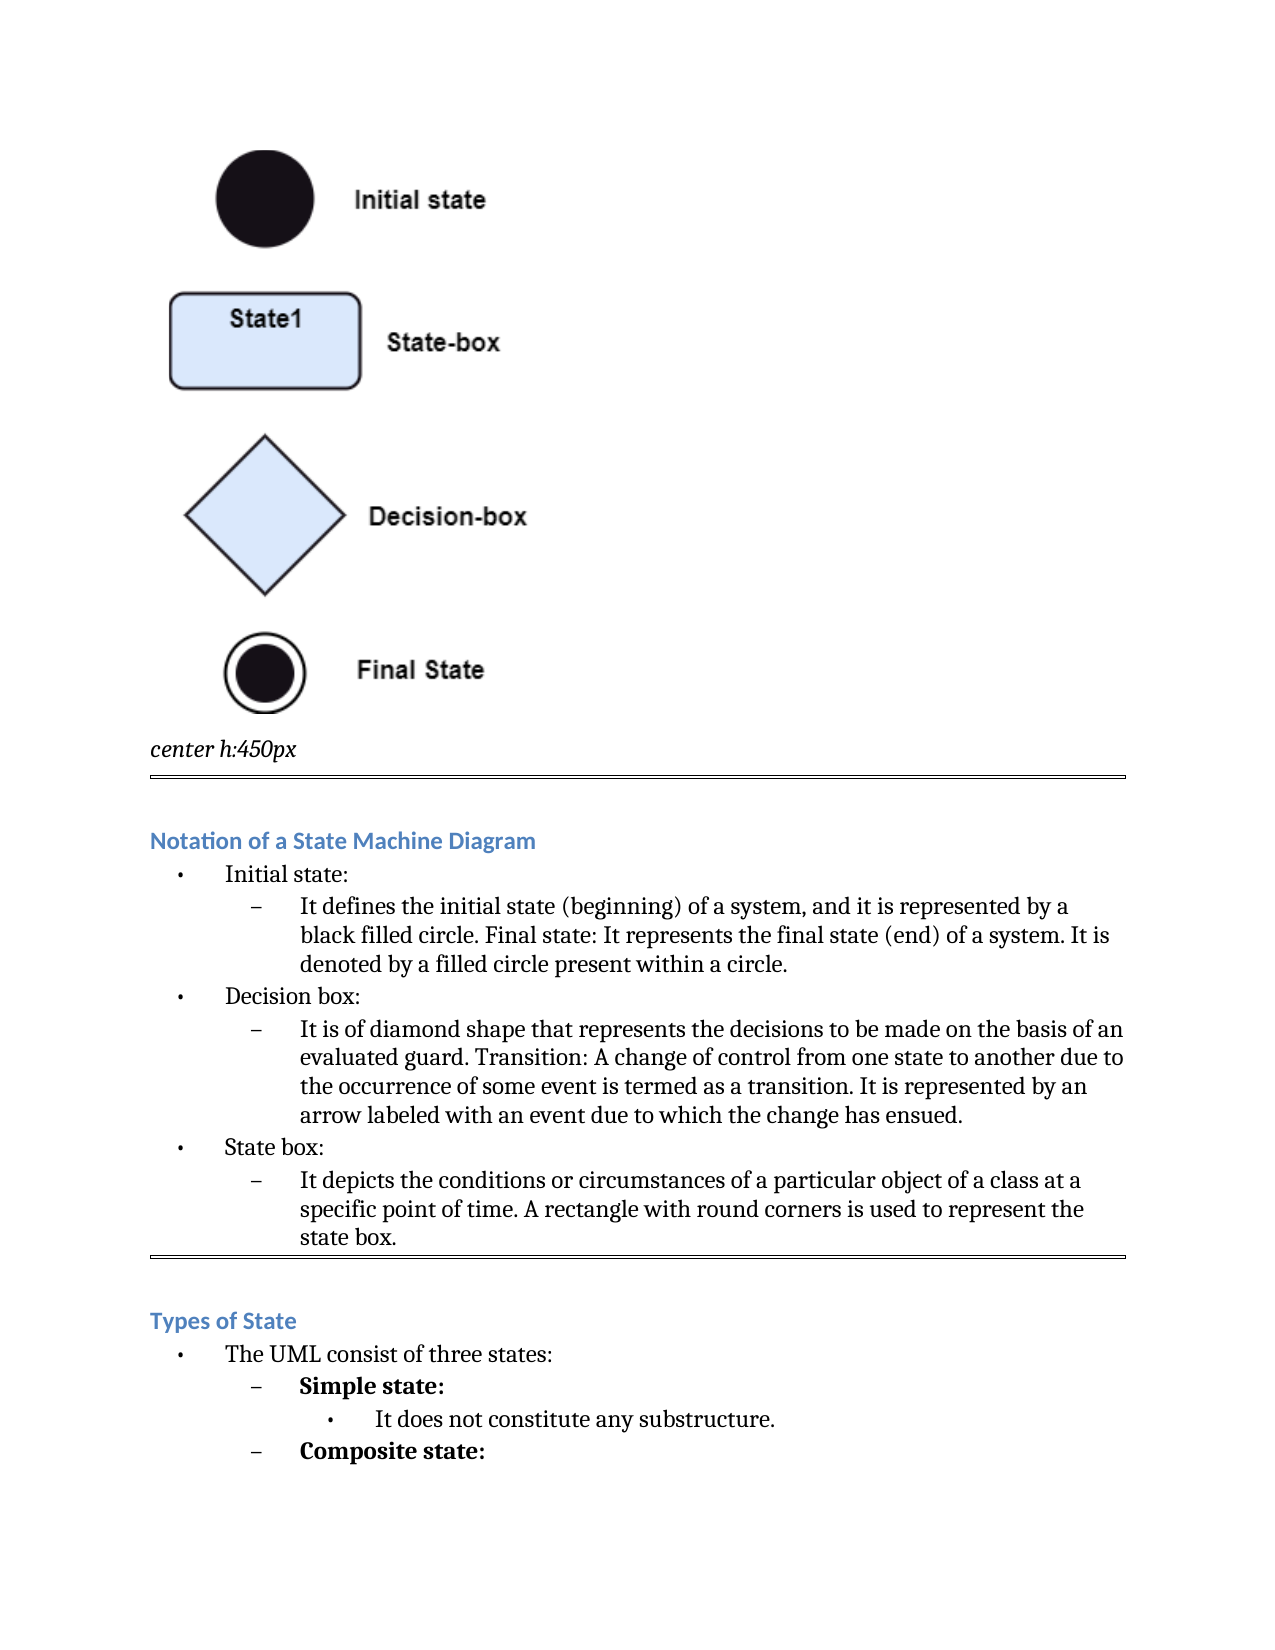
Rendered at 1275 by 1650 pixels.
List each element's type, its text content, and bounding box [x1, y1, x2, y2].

list It does not constitute any substructure. [325, 1405, 1125, 1433]
list Initial state: [175, 859, 1125, 888]
subtitle Types of State [150, 1305, 1125, 1336]
list The UML consist of three states: [175, 1340, 1125, 1368]
list It defines the initial state (beginning) of a system, and it is represented by a black filled circle. Final state: It represents the final state (end) of a system. It is denoted by a filled circle present within a circle. [250, 892, 1125, 978]
list Decision box: [175, 982, 1125, 1011]
list Composite state: [250, 1437, 1125, 1466]
list Simple state: [250, 1372, 1125, 1401]
picture [168, 150, 551, 714]
list State box: [175, 1133, 1125, 1162]
list It is of diamond shape that represents the decisions to be made on the basis of an evaluated guard. Transition: A change of control from one state to another due to the occurrence of some event is termed as a transition. It is represented by an arrow labeled with an event due to which the change has ensued. [250, 1014, 1125, 1129]
subtitle Notation of a State Machine Diagram [150, 825, 1125, 856]
text center h:450px [150, 734, 1125, 763]
list It depicts the conditions or circumstances of a particular object of a class at a specific point of time. A rectangle with round corners is used to represent the state box. [250, 1166, 1125, 1252]
